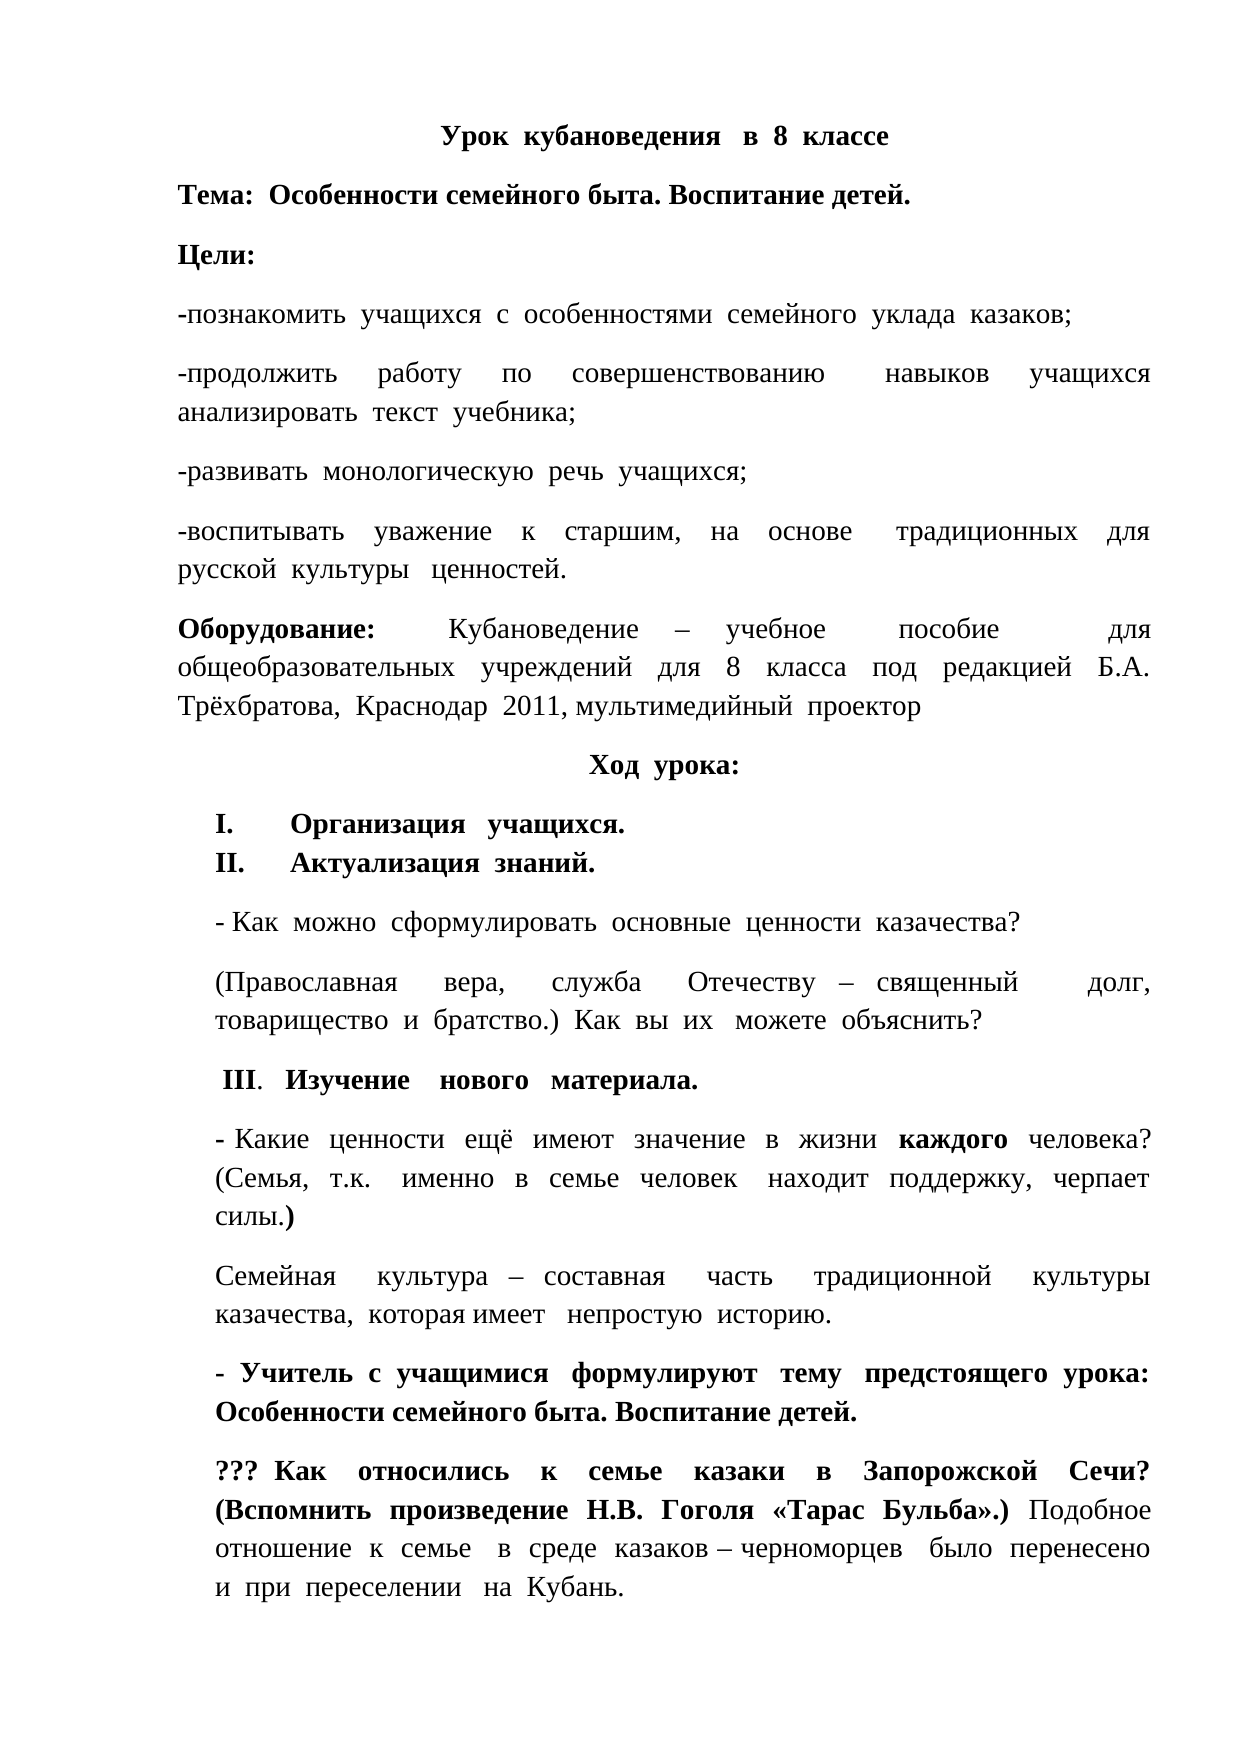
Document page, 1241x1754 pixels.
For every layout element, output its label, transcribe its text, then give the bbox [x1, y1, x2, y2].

text - Как можно сформулировать основные ценности казачества? [215, 904, 1152, 938]
list Организация учащихся. [215, 807, 1152, 840]
text -продолжить работу по совершенствованию навыков учащихся анализировать текст учебника; [177, 356, 1152, 428]
text ??? Как относились к семье казаки в Запорожской Сечи? (Вспомнить произведение Н.В. Гоголя «Тарас Бульба».) Подобное отношение к семье в среде казаков – черноморцев было перенесено и при переселении на Кубань. [215, 1453, 1152, 1603]
text (Православная вера, служба Отечеству – священный долг, товарищество и братство.) Как вы их можете объяснить? [215, 964, 1152, 1036]
text -развивать монологическую речь учащихся; [177, 453, 1152, 487]
text Семейная культура – составная часть традиционной культуры казачества, которая имеет непростую историю. [215, 1258, 1152, 1330]
text - Какие ценности ещё имеют значение в жизни каждого человека? (Семья, т.к. именно в семье человек находит поддержку, черпает силы.) [215, 1121, 1152, 1232]
text Цели: [177, 237, 1152, 270]
text Тема: Особенности семейного быта. Воспитание детей. [177, 177, 1152, 211]
list Актуализация знаний. [215, 845, 1152, 879]
text Урок кубановедения в 8 классе [177, 118, 1152, 152]
text III. Изучение нового материала. [215, 1062, 1152, 1095]
text -познакомить учащихся с особенностями семейного уклада казаков; [177, 296, 1152, 330]
text -воспитывать уважение к старшим, на основе традиционных для русской культуры ценностей. [177, 513, 1152, 585]
text Ход урока: [177, 747, 1152, 781]
text - Учитель с учащимися формулируют тему предстоящего урока: Особенности семейного быта. Воспитание детей. [215, 1356, 1152, 1428]
text Оборудование: Кубановедение – учебное пособие для общеобразовательных учреждений для 8 класса под редакцией Б.А. Трёхбратова, Краснодар 2011, мультимедийный проектор [177, 611, 1152, 721]
